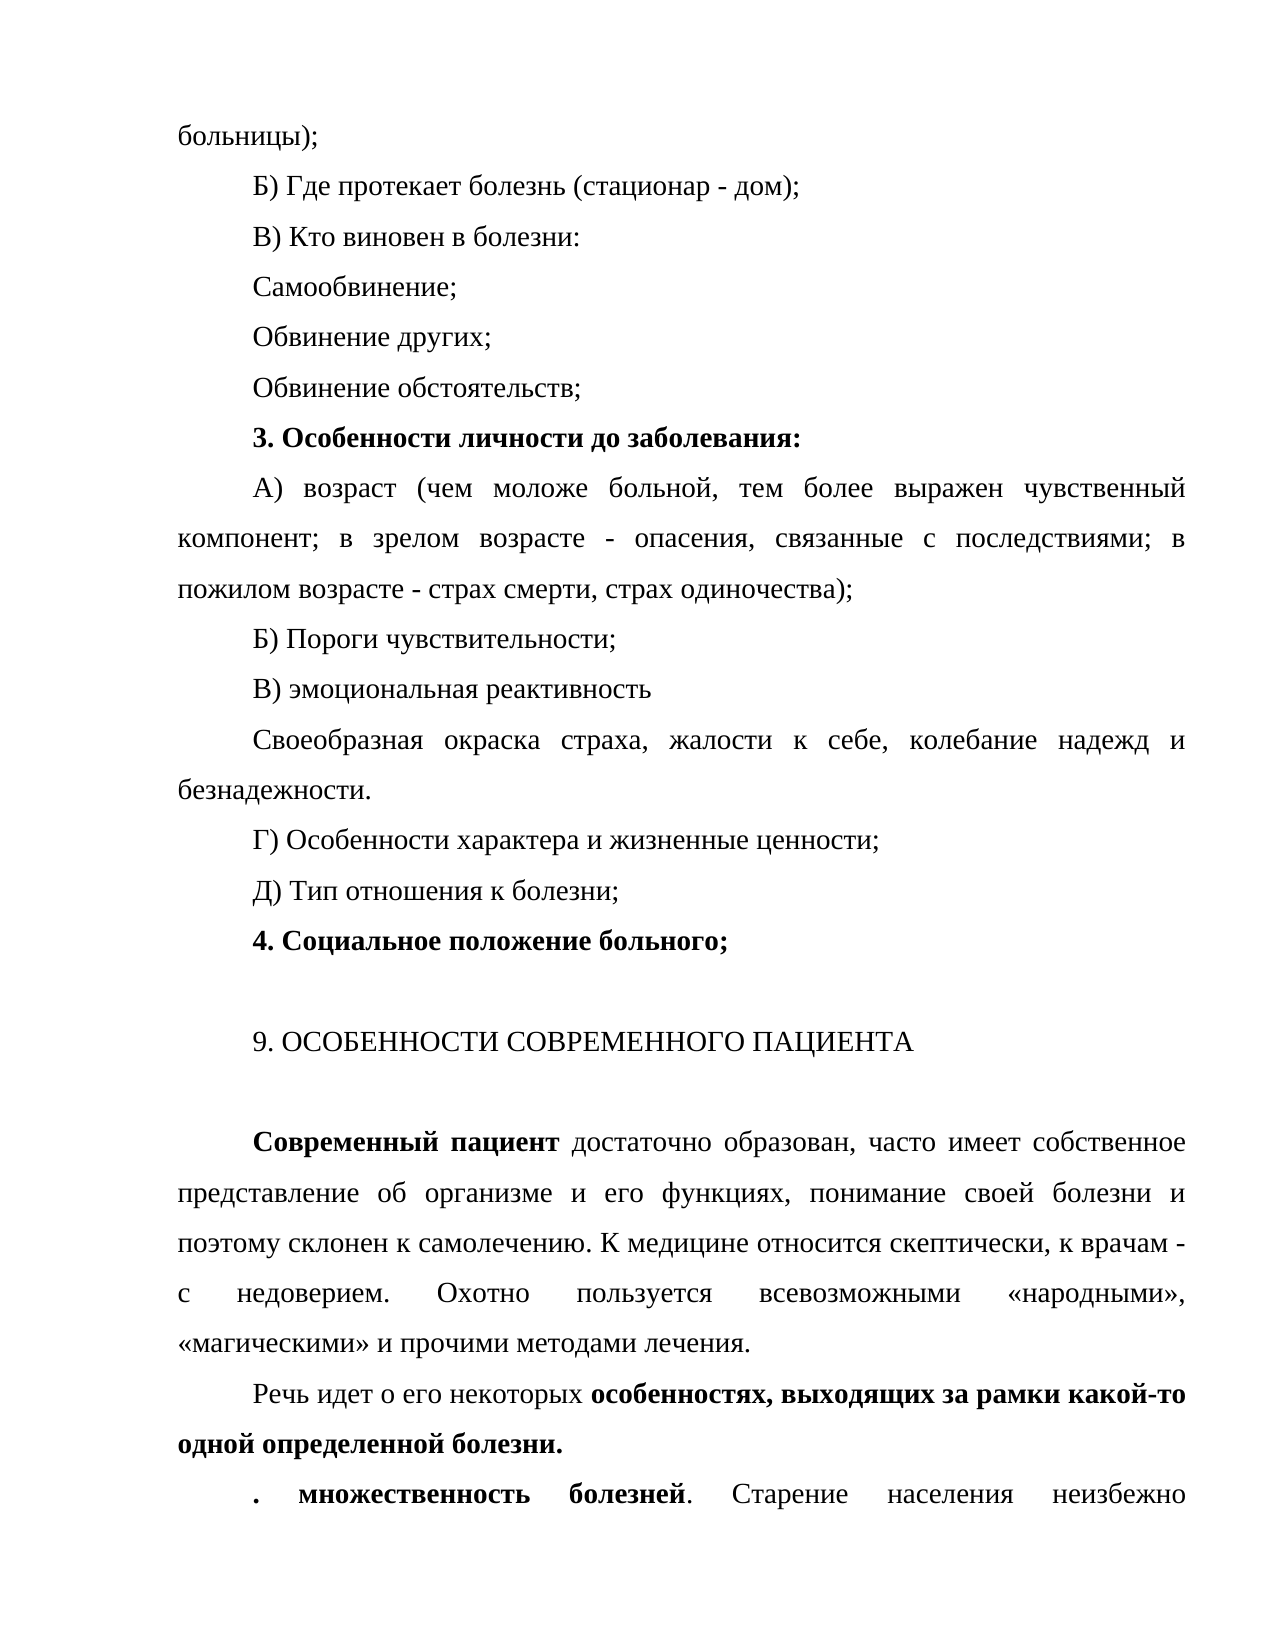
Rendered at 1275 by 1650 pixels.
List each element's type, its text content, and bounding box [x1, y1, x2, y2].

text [177, 1477, 1186, 1510]
text Речь идет о его некоторых особенностях, выходящих за рамки какой-то одной определенной болезни. [177, 1376, 1186, 1460]
text Б) Пороги чувствительности; [177, 621, 1186, 655]
text Д) Тип отношения к болезни; [177, 873, 1186, 906]
text 4. Социальное положение больного; [177, 923, 1186, 957]
text В) эмоциональная реактивность [177, 672, 1186, 705]
text Самообвинение; [177, 269, 1186, 303]
text 9. ОСОБЕННОСТИ СОВРЕМЕННОГО ПАЦИЕНТА [177, 1024, 1186, 1057]
text Своеобразная окраска страха, жалости к себе, колебание надежд и безнадежности. [177, 722, 1186, 806]
text Обвинение обстоятельств; [177, 370, 1186, 403]
text В) Кто виновен в болезни: [177, 219, 1186, 252]
text 3. Особенности личности до заболевания: [177, 420, 1186, 453]
text Современный пациент достаточно образован, часто имеет собственное представление об организме и его функциях, понимание своей болезни и поэтому склонен к самолечению. К медицине относится скептически, к врачам - с недоверием. Охотно пользуется всевозможными «народными», «магическими» и прочими методами лечения. [177, 1124, 1186, 1359]
text Обвинение других; [177, 319, 1186, 353]
text Б) Где протекает болезнь (стационар - дом); [177, 168, 1186, 202]
text А) возраст (чем моложе больной, тем более выражен чувственный компонент; в зрелом возрасте - опасения, связанные с последствиями; в пожилом возрасте - страх смерти, страх одиночества); [177, 470, 1186, 604]
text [177, 118, 1186, 152]
text Г) Особенности характера и жизненные ценности; [177, 822, 1186, 856]
